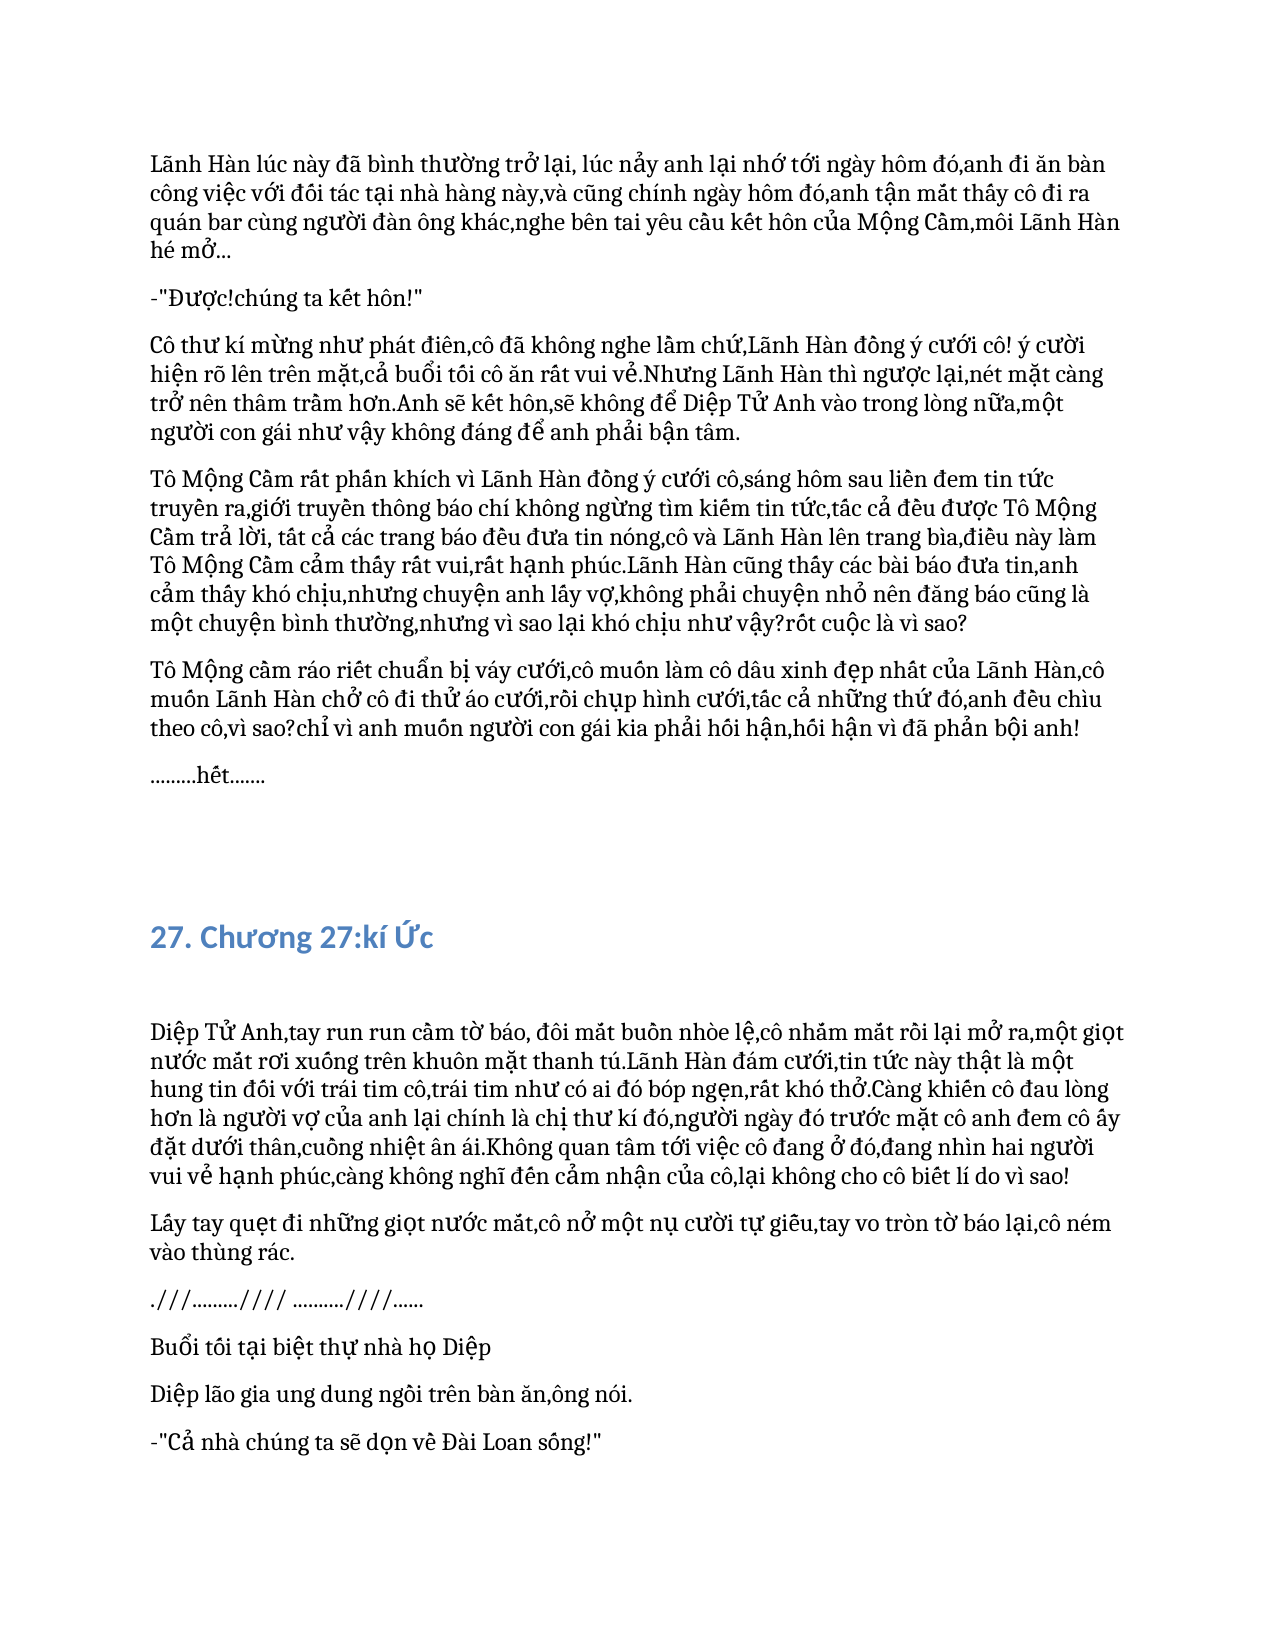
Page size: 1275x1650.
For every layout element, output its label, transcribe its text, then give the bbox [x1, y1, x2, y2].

text Diệp Tử Anh,tay run run cầm tờ báo, đôi mắt buồn nhòe lệ,cô nhắm mắt rồi lại mở ra,một giọt nước mắt rơi xuống trên khuôn mặt thanh tú.Lãnh Hàn đám cưới,tin tức này thật là một hung tin đối với trái tim cô,trái tim như có ai đó bóp ngẹn,rất khó thở.Càng khiến cô đau lòng hơn là người vợ của anh lại chính là chị thư kí đó,người ngày đó trước mặt cô anh đem cô ấy đặt dưới thân,cuồng nhiệt ân ái.Không quan tâm tới việc cô đang ở đó,đang nhìn hai người vui vẻ hạnh phúc,càng không nghĩ đến cảm nhận của cô,lại không cho cô biết lí do vì sao! [150, 960, 1125, 1190]
text Cô thư kí mừng như phát điên,cô đã không nghe lầm chứ,Lãnh Hàn đồng ý cưới cô! ý cười hiện rõ lên trên mặt,cả buổi tối cô ăn rất vui vẻ.Nhưng Lãnh Hàn thì ngược lại,nét mặt càng trở nên thâm trầm hơn.Anh sẽ kết hôn,sẽ không để Diệp Tử Anh vào trong lòng nữa,một người con gái như vậy không đáng để anh phải bận tâm. [150, 331, 1125, 446]
text Diệp lão gia ung dung ngồi trên bàn ăn,ông nói. [150, 1380, 1125, 1409]
text Lãnh Hàn lúc này đã bình thường trở lại, lúc nảy anh lại nhớ tới ngày hôm đó,anh đi ăn bàn công việc với đối tác tại nhà hàng này,và cũng chính ngày hôm đó,anh tận mắt thấy cô đi ra quán bar cùng người đàn ông khác,nghe bên tai yêu cầu kết hôn của Mộng Cầm,môi Lãnh Hàn hé mở... [150, 150, 1125, 265]
text .........hết....... [150, 761, 1125, 790]
text Buổi tối tại biệt thự nhà họ Diệp [150, 1333, 1125, 1362]
text Tô Mộng cầm ráo riết chuẩn bị váy cưới,cô muốn làm cô dâu xinh đẹp nhất của Lãnh Hàn,cô muốn Lãnh Hàn chở cô đi thử áo cưới,rồi chụp hình cưới,tấc cả những thứ đó,anh đều chìu theo cô,vì sao?chỉ vì anh muốn người con gái kia phải hối hận,hối hận vì đã phản bội anh! [150, 656, 1125, 742]
subtitle 27. Chương 27:kí Ức [150, 916, 1125, 957]
text Lấy tay quẹt đi những giọt nước mắt,cô nở một nụ cười tự giễu,tay vo tròn tờ báo lại,cô ném vào thùng rác. [150, 1209, 1125, 1267]
text -"Được!chúng ta kết hôn!" [150, 284, 1125, 312]
text -"Cả nhà chúng ta sẽ dọn về Đài Loan sống!" [150, 1428, 1125, 1457]
text .///.........//// ..........////...... [150, 1285, 1125, 1314]
text Tô Mộng Cầm rất phấn khích vì Lãnh Hàn đồng ý cưới cô,sáng hôm sau liền đem tin tức truyền ra,giới truyền thông báo chí không ngừng tìm kiếm tin tức,tấc cả đều được Tô Mộng Cầm trả lời, tất cả các trang báo đều đưa tin nóng,cô và Lãnh Hàn lên trang bìa,điều này làm Tô Mộng Cầm cảm thấy rất vui,rất hạnh phúc.Lãnh Hàn cũng thấy các bài báo đưa tin,anh cảm thấy khó chịu,nhưng chuyện anh lấy vợ,không phải chuyện nhỏ nên đăng báo cũng là một chuyện bình thường,nhưng vì sao lại khó chịu như vậy?rốt cuộc là vì sao? [150, 465, 1125, 637]
